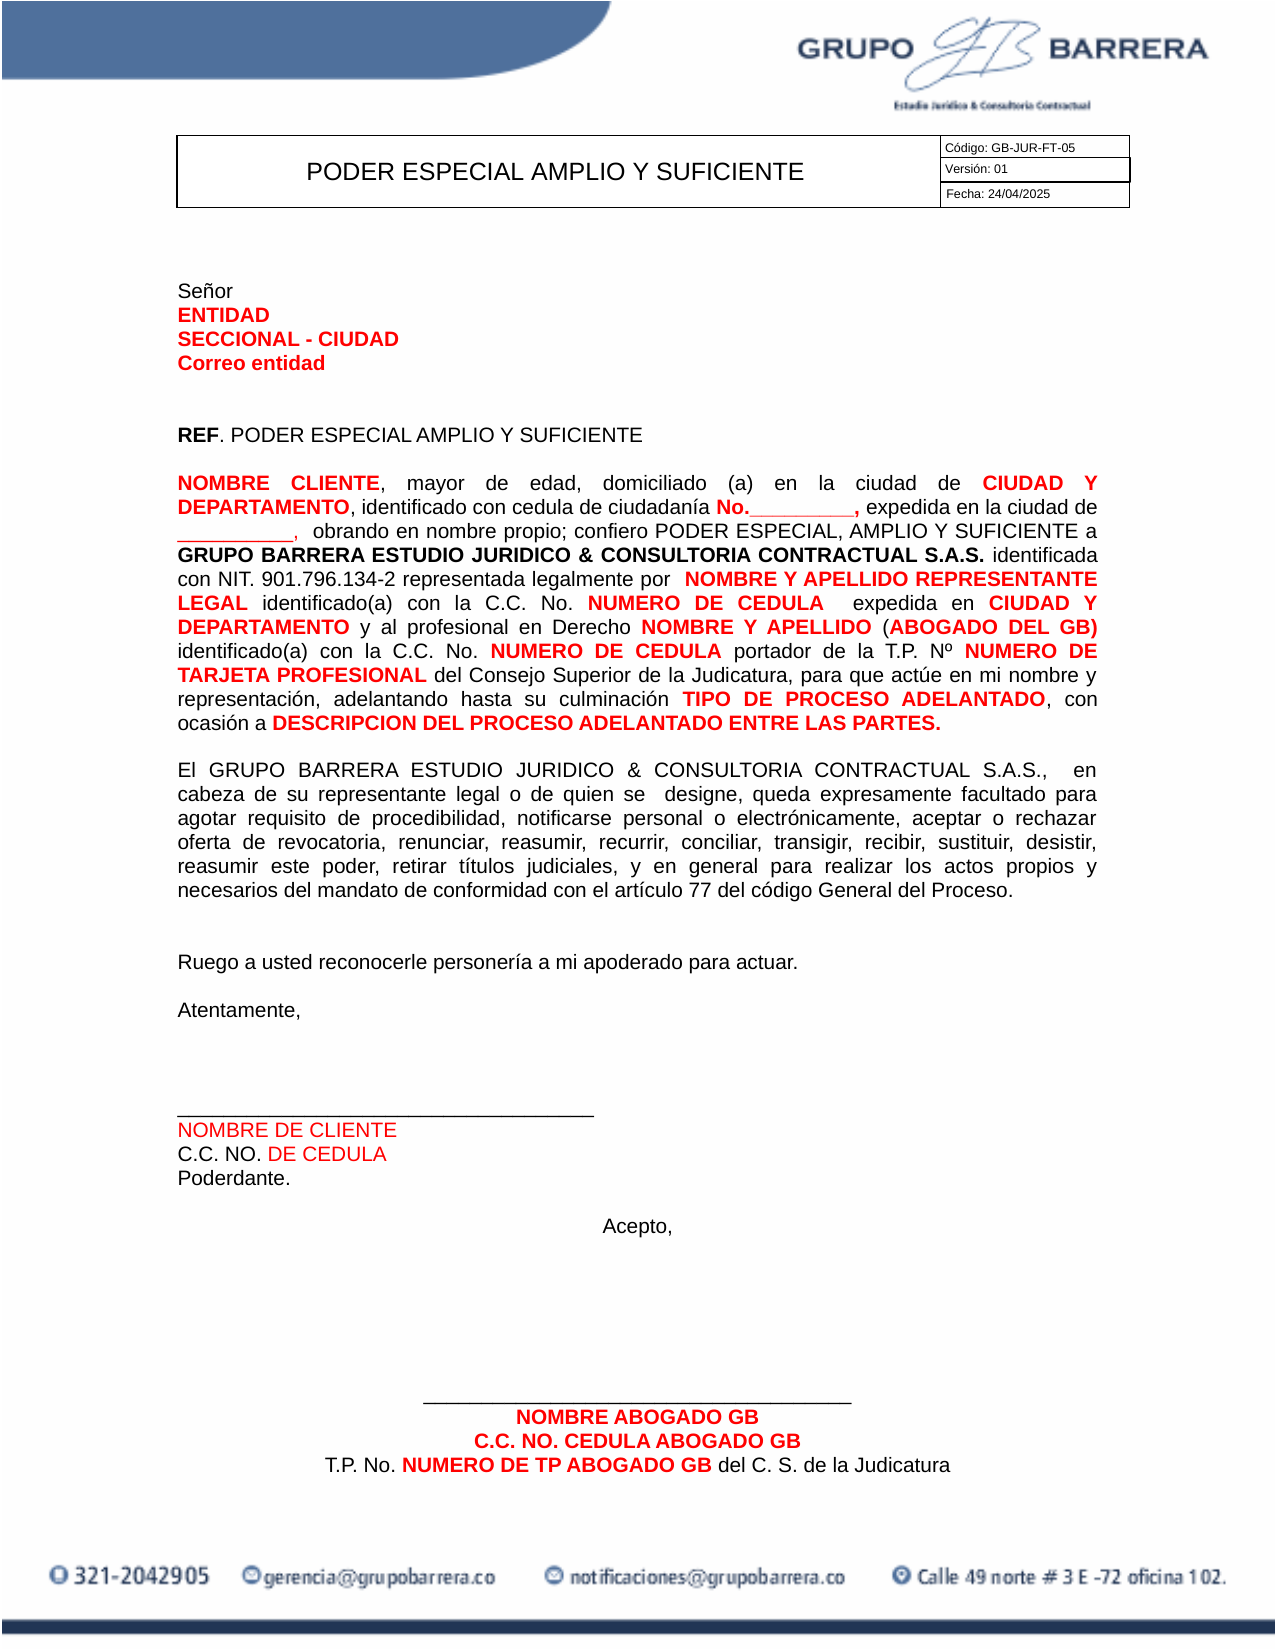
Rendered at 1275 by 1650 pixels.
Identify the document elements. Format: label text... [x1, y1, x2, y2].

text NOMBRE CLIENTE, mayor de edad, domiciliado (a) en la ciudad de CIUDAD Y DEPARTAMENTO, identificado con cedula de ciudadanía No._________, expedida en la ciudad de __________, obrando en nombre propio; confiero PODER ESPECIAL, AMPLIO Y SUFICIENTE a GRUPO BARRERA ESTUDIO JURIDICO & CONSULTORIA CONTRACTUAL S.A.S. identificada con NIT. 901.796.134-2 representada legalmente por NOMBRE Y APELLIDO REPRESENTANTE LEGAL identificado(a) con la C.C. No. NUMERO DE CEDULA expedida en CIUDAD Y DEPARTAMENTO y al profesional en Derecho NOMBRE Y APELLIDO (ABOGADO DEL GB) identificado(a) con la C.C. No. NUMERO DE CEDULA portador de la T.P. Nº NUMERO DE TARJETA PROFESIONAL del Consejo Superior de la Judicatura, para que actúe en mi nombre y representación, adelantando hasta su culminación TIPO DE PROCESO ADELANTADO, con ocasión a DESCRIPCION DEL PROCESO ADELANTADO ENTRE LAS PARTES. [177, 471, 1098, 734]
text _____________________________________ [177, 1381, 1098, 1405]
text El GRUPO BARRERA ESTUDIO JURIDICO & CONSULTORIA CONTRACTUAL S.A.S., en cabeza de su representante legal o de quien se designe, queda expresamente facultado para agotar requisito de procedibilidad, notificarse personal o electrónicamente, aceptar o rechazar oferta de revocatoria, renunciar, reasumir, recurrir, conciliar, transigir, recibir, sustituir, desistir, reasumir este poder, retirar títulos judiciales, y en general para realizar los actos propios y necesarios del mandato de conformidad con el artículo 77 del código General del Proceso. [177, 758, 1098, 902]
text Ruego a usted reconocerle personería a mi apoderado para actuar. [177, 950, 1098, 974]
text ____________________________________ [177, 1094, 1098, 1118]
text Correo entidad [177, 351, 1098, 375]
text NOMBRE DE CLIENTE [177, 1118, 1098, 1142]
text NOMBRE ABOGADO GB [177, 1405, 1098, 1429]
picture [2, 1, 1275, 1649]
text Acepto, [177, 1213, 1098, 1237]
text Señor [177, 279, 1098, 303]
text ENTIDAD [177, 303, 1098, 327]
text C.C. NO. DE CEDULA [177, 1142, 1098, 1166]
text REF. PODER ESPECIAL AMPLIO Y SUFICIENTE [177, 423, 1098, 447]
text Atentamente, [177, 998, 1098, 1022]
text SECCIONAL - CIUDAD [177, 327, 1098, 351]
text T.P. No. NUMERO DE TP ABOGADO GB del C. S. de la Judicatura [177, 1453, 1098, 1477]
text C.C. NO. CEDULA ABOGADO GB [177, 1429, 1098, 1453]
text Poderdante. [177, 1166, 1098, 1189]
